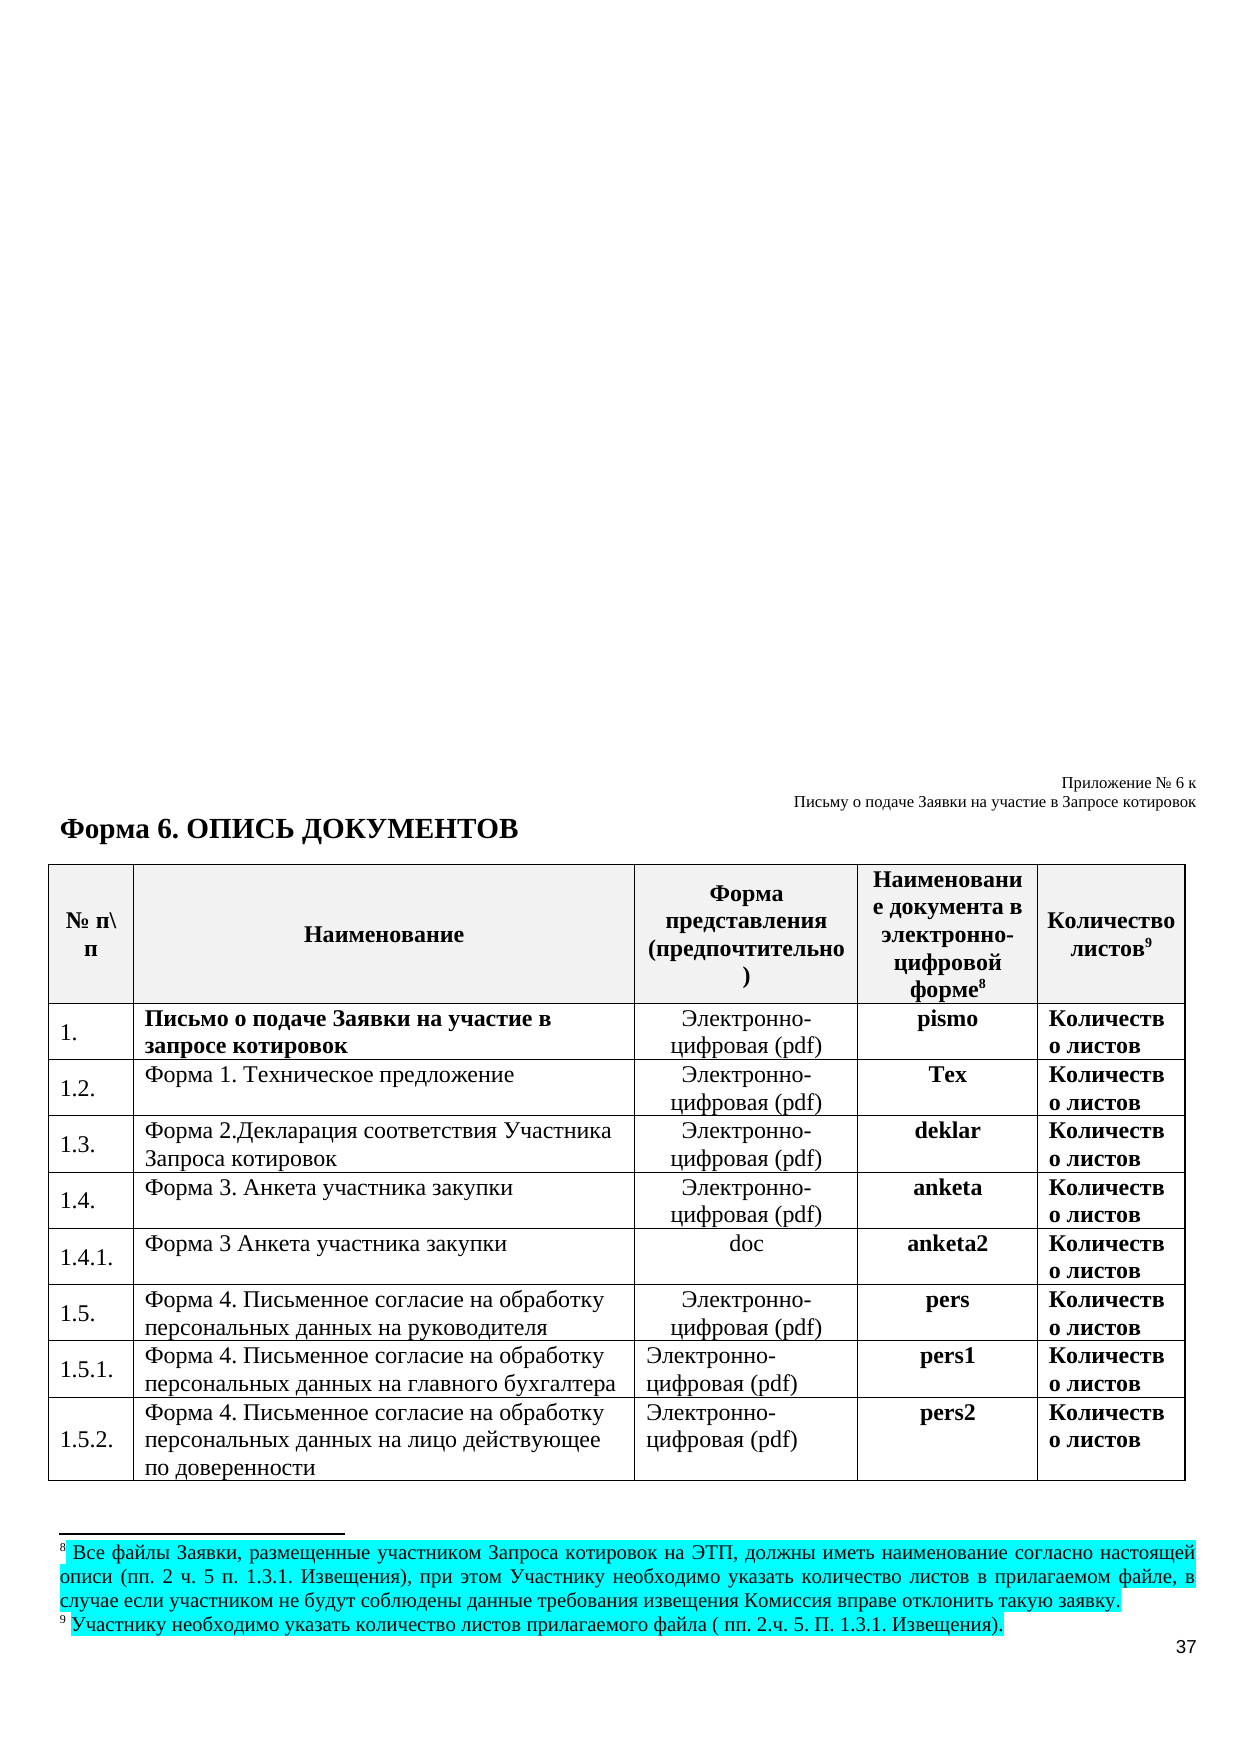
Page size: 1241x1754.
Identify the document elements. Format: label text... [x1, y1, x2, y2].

text Форма 6. ОПИСЬ ДОКУМЕНТОВ [59, 811, 1196, 844]
table_cell Форма 4. Письменное согласие на обработку персональных данных на лицо действующее по доверенности [134, 1398, 634, 1480]
table_cell 1.5. [49, 1285, 133, 1340]
table_cell Электронно-цифровая (pdf) [635, 1060, 857, 1115]
table_cell Электронно-цифровая (pdf) [635, 1004, 857, 1059]
table_cell Количество листов [1038, 1173, 1184, 1228]
table_cell Количество листов [1038, 1060, 1184, 1115]
table_cell Tex [858, 1060, 1037, 1115]
text Приложение № 6 к [142, 773, 1196, 792]
table_cell 1.4.1. [49, 1229, 133, 1284]
table_cell Форма 4. Письменное согласие на обработку персональных данных на главного бухгалтера [134, 1341, 634, 1397]
table_cell Электронно-цифровая (pdf) [635, 1285, 857, 1340]
table_cell Количество листов [1038, 1229, 1184, 1284]
text Письму о подаче Заявки на участие в Запросе котировок [59, 792, 1196, 811]
table_cell Электронно-цифровая (pdf) [635, 1341, 857, 1397]
table_header № п\п [49, 865, 133, 1003]
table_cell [635, 1398, 857, 1480]
table_cell deklar [858, 1116, 1037, 1172]
table_cell Форма 1. Техническое предложение [134, 1060, 634, 1115]
table_cell Форма 3 Анкета участника закупки [134, 1229, 634, 1284]
table_cell anketa [858, 1173, 1037, 1228]
table_cell Количество листов [1038, 1285, 1184, 1340]
table_cell Количество листов [1038, 1004, 1184, 1059]
table_cell 1.3. [49, 1116, 133, 1172]
table_cell 1.2. [49, 1060, 133, 1115]
table_cell Количество листов [1038, 1398, 1184, 1480]
table_cell 1.4. [49, 1173, 133, 1228]
table_cell 1.5.2. [49, 1398, 133, 1480]
table_cell Форма 4. Письменное согласие на обработку персональных данных на руководителя [134, 1285, 634, 1340]
table_cell pers [858, 1285, 1037, 1340]
table_header Наименование документа в электронно-цифровой форме [858, 865, 1037, 1003]
table_cell 1. [49, 1004, 133, 1059]
table_header Наименование [134, 865, 634, 1003]
table_cell pers1 [858, 1341, 1037, 1397]
table_cell аnketa2 [858, 1229, 1037, 1284]
table_cell Форма 2.Декларация соответствия Участника Запроса котировок [134, 1116, 634, 1172]
table_cell Количество листов [1038, 1341, 1184, 1397]
table_cell Письмо о подаче Заявки на участие в запросе котировок [134, 1004, 634, 1059]
table_cell Форма 3. Анкета участника закупки [134, 1173, 634, 1228]
table_header Форма представления (предпочтительно) [635, 865, 857, 1003]
table_cell doc [635, 1229, 857, 1284]
table_cell Количество листов [1038, 1116, 1184, 1172]
table_cell Электронно-цифровая (pdf) [635, 1173, 857, 1228]
table_cell pers2 [858, 1398, 1037, 1480]
table_cell 1.5.1. [49, 1341, 133, 1397]
table_cell Электронно-цифровая (pdf) [635, 1116, 857, 1172]
table_header Количество листов [1038, 865, 1184, 1003]
table_cell pismo [858, 1004, 1037, 1059]
